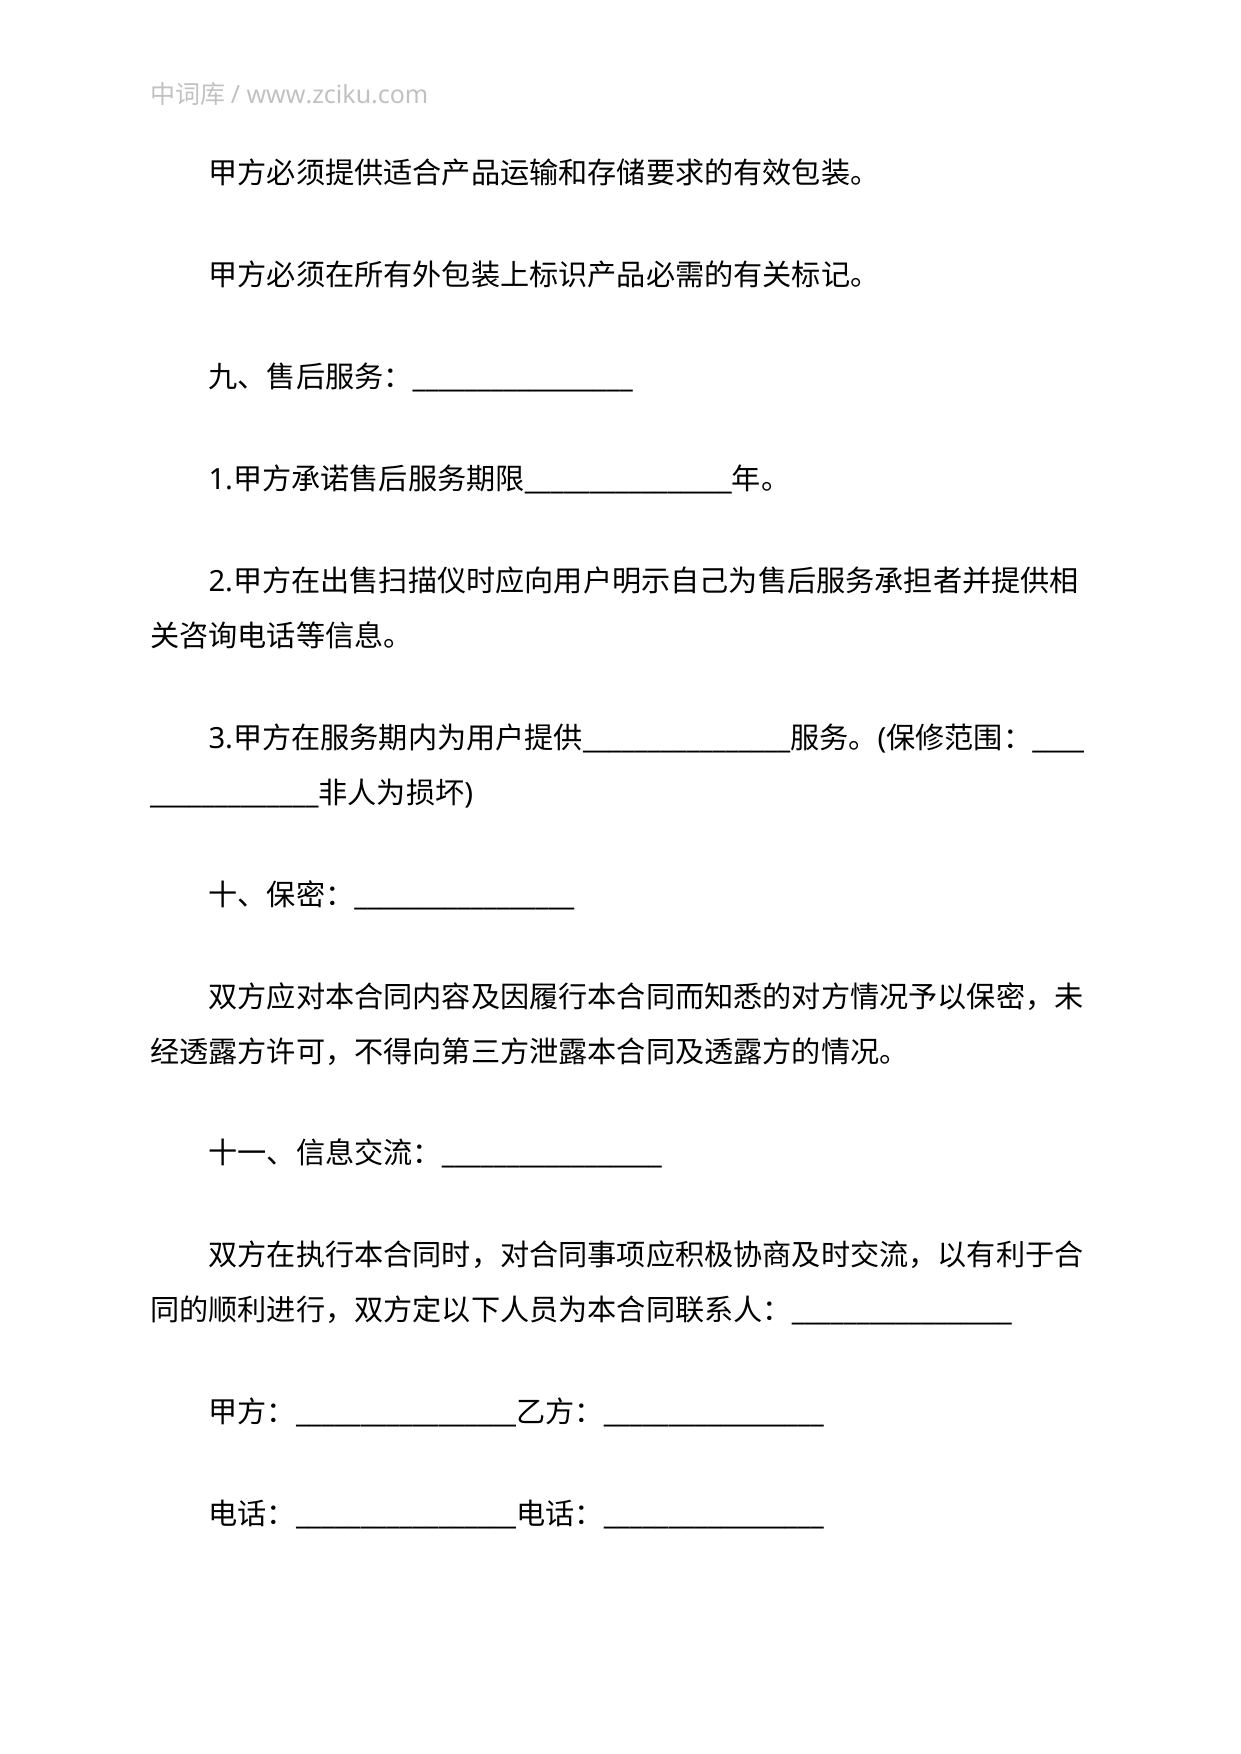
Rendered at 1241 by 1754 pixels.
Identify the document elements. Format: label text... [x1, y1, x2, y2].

text 甲方：_________________乙方：_________________ [150, 1389, 1090, 1431]
text 双方应对本合同内容及因履行本合同而知悉的对方情况予以保密，未经透露方许可，不得向第三方泄露本合同及透露方的情况。 [150, 973, 1090, 1070]
text 甲方必须在所有外包装上标识产品必需的有关标记。 [150, 252, 1090, 294]
text 双方在执行本合同时，对合同事项应积极协商及时交流，以有利于合同的顺利进行，双方定以下人员为本合同联系人：_________________ [150, 1232, 1090, 1329]
text 十一、信息交流：_________________ [150, 1130, 1090, 1172]
text 1.甲方承诺售后服务期限________________年。 [150, 456, 1090, 498]
text 十、保密：_________________ [150, 871, 1090, 914]
text 甲方必须提供适合产品运输和存储要求的有效包装。 [150, 150, 1090, 192]
text 电话：_________________电话：_________________ [150, 1491, 1090, 1533]
text 九、售后服务：_________________ [150, 353, 1090, 396]
text 2.甲方在出售扫描仪时应向用户明示自己为售后服务承担者并提供相关咨询电话等信息。 [150, 557, 1090, 655]
text 3.甲方在服务期内为用户提供________________服务。(保修范围：_________________非人为损坏) [150, 714, 1090, 812]
